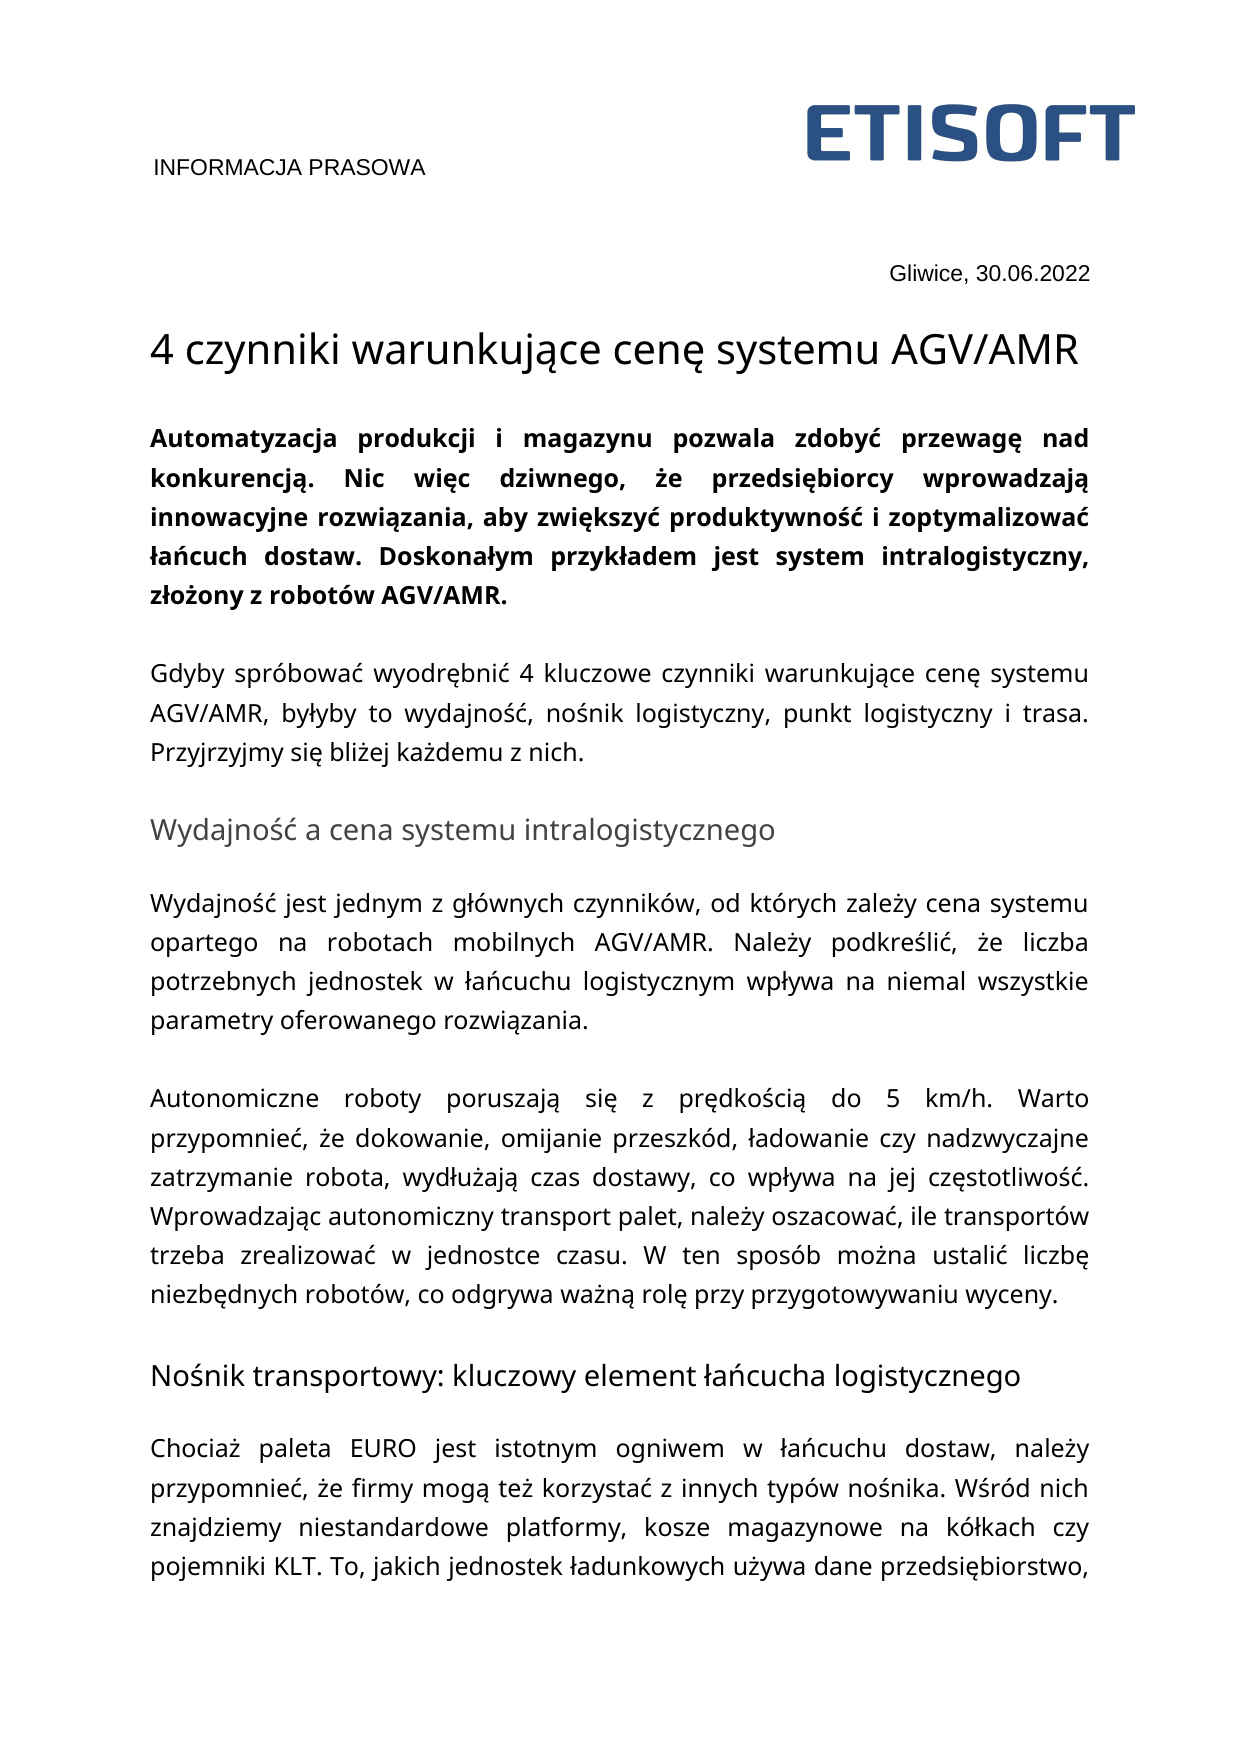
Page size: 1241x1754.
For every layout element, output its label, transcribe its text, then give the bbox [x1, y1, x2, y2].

subtitle 4 czynniki warunkujące cenę systemu AGV/AMR [150, 320, 1090, 377]
picture [792, 88, 1143, 177]
text Automatyzacja produkcji i magazynu pozwala zdobyć przewagę nad konkurencją. Nic więc dziwnego, że przedsiębiorcy wprowadzają innowacyjne rozwiązania, aby zwiększyć produktywność i zoptymalizować łańcuch dostaw. Doskonałym przykładem jest system intralogistyczny, złożony z robotów AGV/AMR. [150, 421, 1090, 612]
text Wydajność jest jednym z głównych czynników, od których zależy cena systemu opartego na robotach mobilnych AGV/AMR. Należy podkreślić, że liczba potrzebnych jednostek w łańcuchu logistycznym wpływa na niemal wszystkie parametry oferowanego rozwiązania. [150, 885, 1090, 1037]
text Autonomiczne roboty poruszają się z prędkością do 5 km/h. Warto przypomnieć, że dokowanie, omijanie przeszkód, ładowanie czy nadzwyczajne zatrzymanie robota, wydłużają czas dostawy, co wpływa na jej częstotliwość. Wprowadzając autonomiczny transport palet, należy oszacować, ile transportów trzeba zrealizować w jednostce czasu. W ten sposób można ustalić liczbę niezbędnych robotów, co odgrywa ważną rolę przy przygotowywaniu wyceny. [150, 1081, 1090, 1311]
text Gdyby spróbować wyodrębnić 4 kluczowe czynniki warunkujące cenę systemu AGV/AMR, byłyby to wydajność, nośnik logistyczny, punkt logistyczny i trasa. Przyjrzyjmy się bliżej każdemu z nich. [150, 656, 1090, 768]
subtitle Nośnik transportowy: kluczowy element łańcucha logistycznego [150, 1355, 1090, 1395]
text Gliwice, 30.06.2022 [150, 259, 1090, 316]
subtitle Wydajność a cena systemu intralogistycznego [150, 809, 1090, 849]
